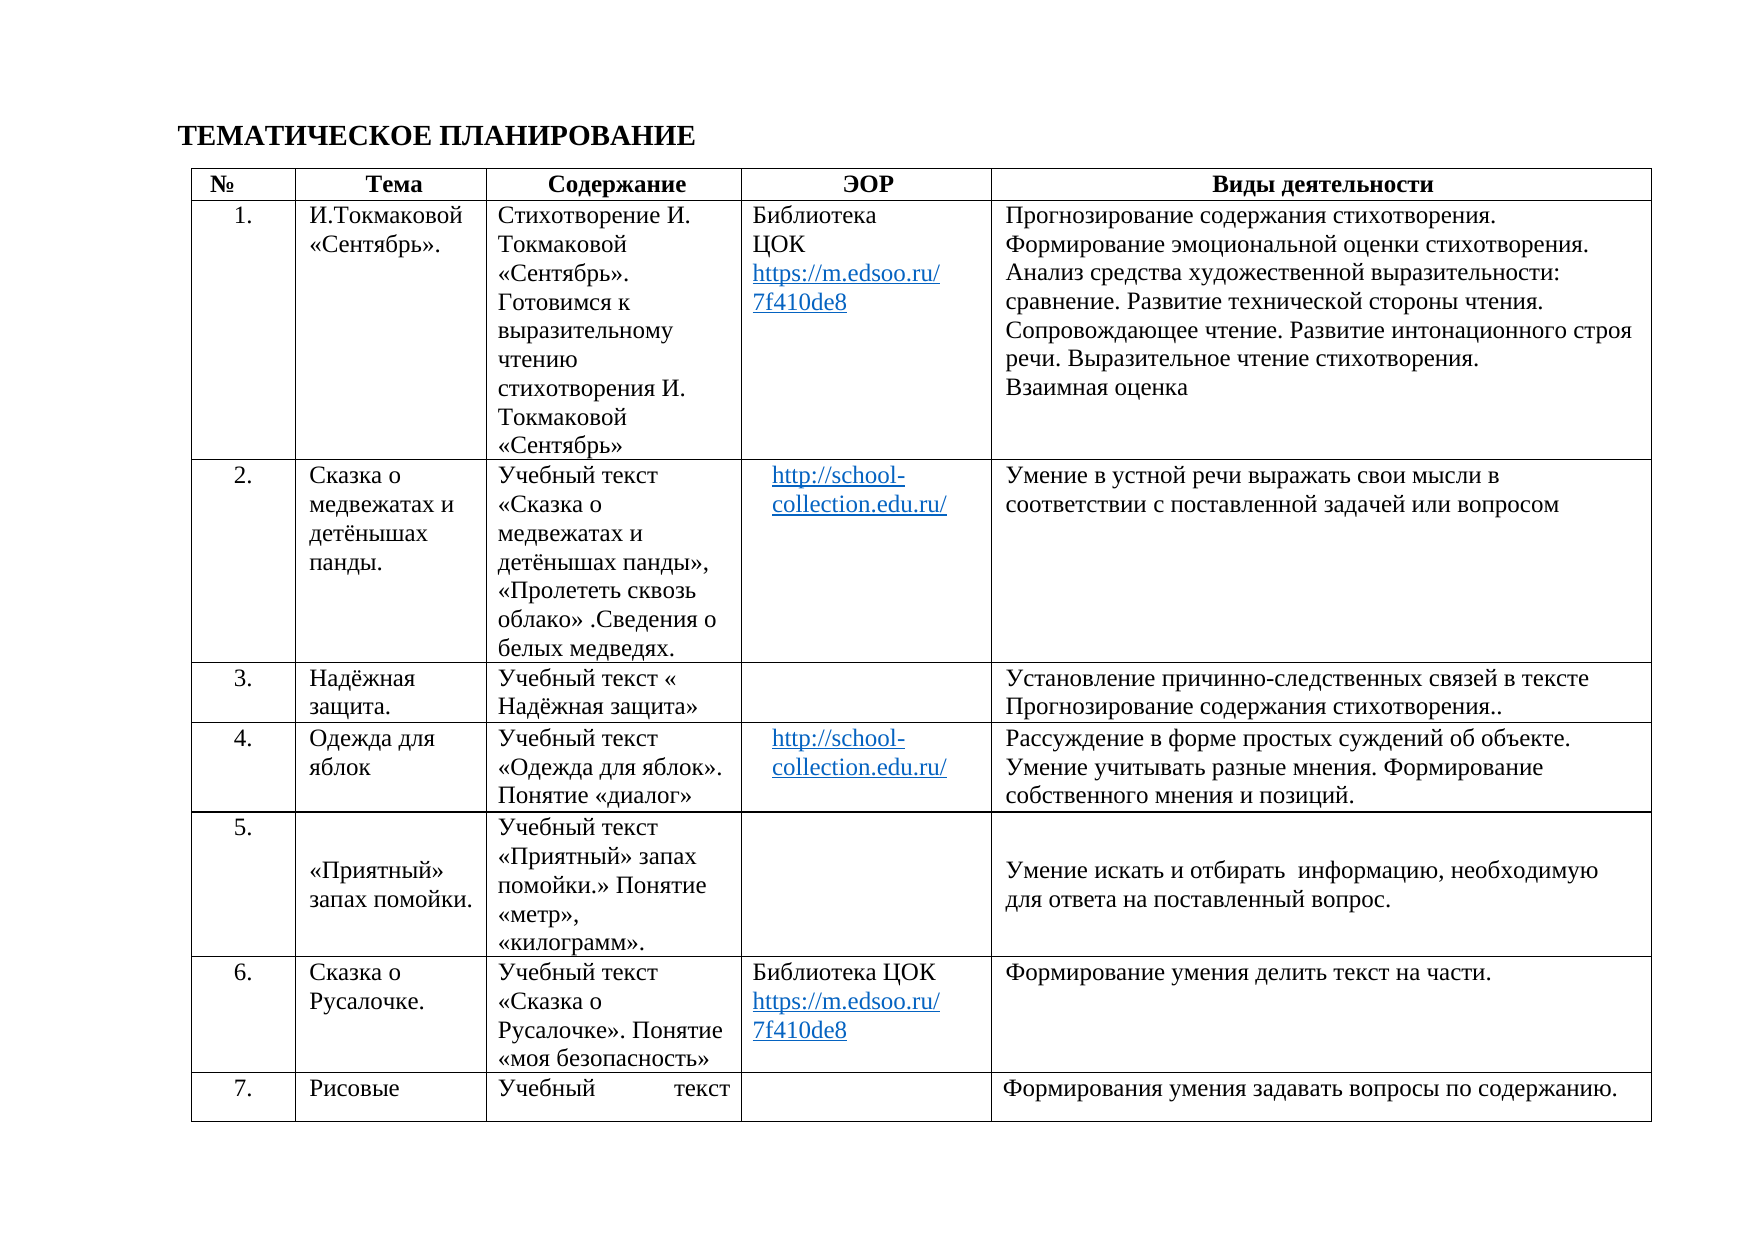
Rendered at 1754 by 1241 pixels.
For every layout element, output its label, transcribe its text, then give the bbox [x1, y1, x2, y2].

table_cell Формирование умения делить текст на части. [992, 957, 1651, 1072]
table_cell «Приятный» запах помойки. [296, 813, 486, 956]
table_cell Умение искать и отбирать информацию, необходимую для ответа на поставленный вопрос. [992, 813, 1651, 956]
table_cell [742, 813, 991, 956]
table_cell Установление причинно-следственных связей в тексте Прогнозирование содержания стихотворения.. [992, 663, 1651, 722]
table_cell И.Токмаковой «Сентябрь». [296, 201, 486, 459]
table_header Тема [296, 169, 486, 199]
table_cell [192, 1073, 295, 1121]
table_cell Надёжная защита. [296, 663, 486, 722]
table_cell Прогнозирование содержания стихотворения. Формирование эмоциональной оценки стихотворения. Анализ средства художественной выразительности: сравнение. Развитие технической стороны чтения. Сопровождающее чтение. Развитие интонационного строя речи. Выразительное чтение стихотворения. Взаимная оценка [992, 201, 1651, 459]
table_cell Учебный текст «Приятный» запах помойки.» Понятие «метр», «килограмм». [487, 813, 741, 956]
table_cell Сказка о медвежатах и детёнышах панды. [296, 460, 486, 662]
table_cell [192, 723, 295, 811]
table_cell [192, 813, 295, 956]
table_cell http://school-collection.edu.ru/ [742, 460, 991, 662]
table_cell [192, 460, 295, 662]
table_cell Библиотека ЦОК https://m.edsoo.ru/7f410de8 [742, 957, 991, 1072]
table_cell [192, 201, 295, 459]
table_cell Учебный текст « Надёжная защита» [487, 663, 741, 722]
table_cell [992, 1073, 1651, 1121]
table_cell Сказка о Русалочке. [296, 957, 486, 1072]
table_cell Учебный текст «Сказка о медвежатах и детёнышах панды», «Пролететь сквозь облако» .Сведения о белых медведях. [487, 460, 741, 662]
table_cell [192, 663, 295, 722]
table_header № [192, 169, 295, 199]
table_cell Умение в устной речи выражать свои мысли в соответствии с поставленной задачей или вопросом [992, 460, 1651, 662]
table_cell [487, 1073, 741, 1121]
table_cell [742, 1073, 991, 1121]
table_cell [742, 663, 991, 722]
table_cell Рисовые картины [296, 1073, 486, 1121]
table_cell http://school-collection.edu.ru/ [742, 723, 991, 811]
table_header Содержание [487, 169, 741, 199]
table_cell Учебный текст «Одежда для яблок». Понятие «диалог» [487, 723, 741, 811]
table_cell Учебный текст «Сказка о Русалочке». Понятие «моя безопасность» [487, 957, 741, 1072]
table_cell Библиотека ЦОК https://m.edsoo.ru/7f410de8 [742, 201, 991, 459]
table_header Виды деятельности [992, 169, 1651, 199]
table_cell Стихотворение И. Токмаковой «Сентябрь». Готовимся к выразительному чтению стихотворения И. Токмаковой «Сентябрь» [487, 201, 741, 459]
table_cell [192, 957, 295, 1072]
table_cell Рассуждение в форме простых суждений об объекте. Умение учитывать разные мнения. Формирование собственного мнения и позиций. [992, 723, 1651, 811]
table_cell Одежда для яблок [296, 723, 486, 811]
table_header ЭОР [742, 169, 991, 199]
text ТЕМАТИЧЕСКОЕ ПЛАНИРОВАНИЕ [177, 118, 1665, 152]
